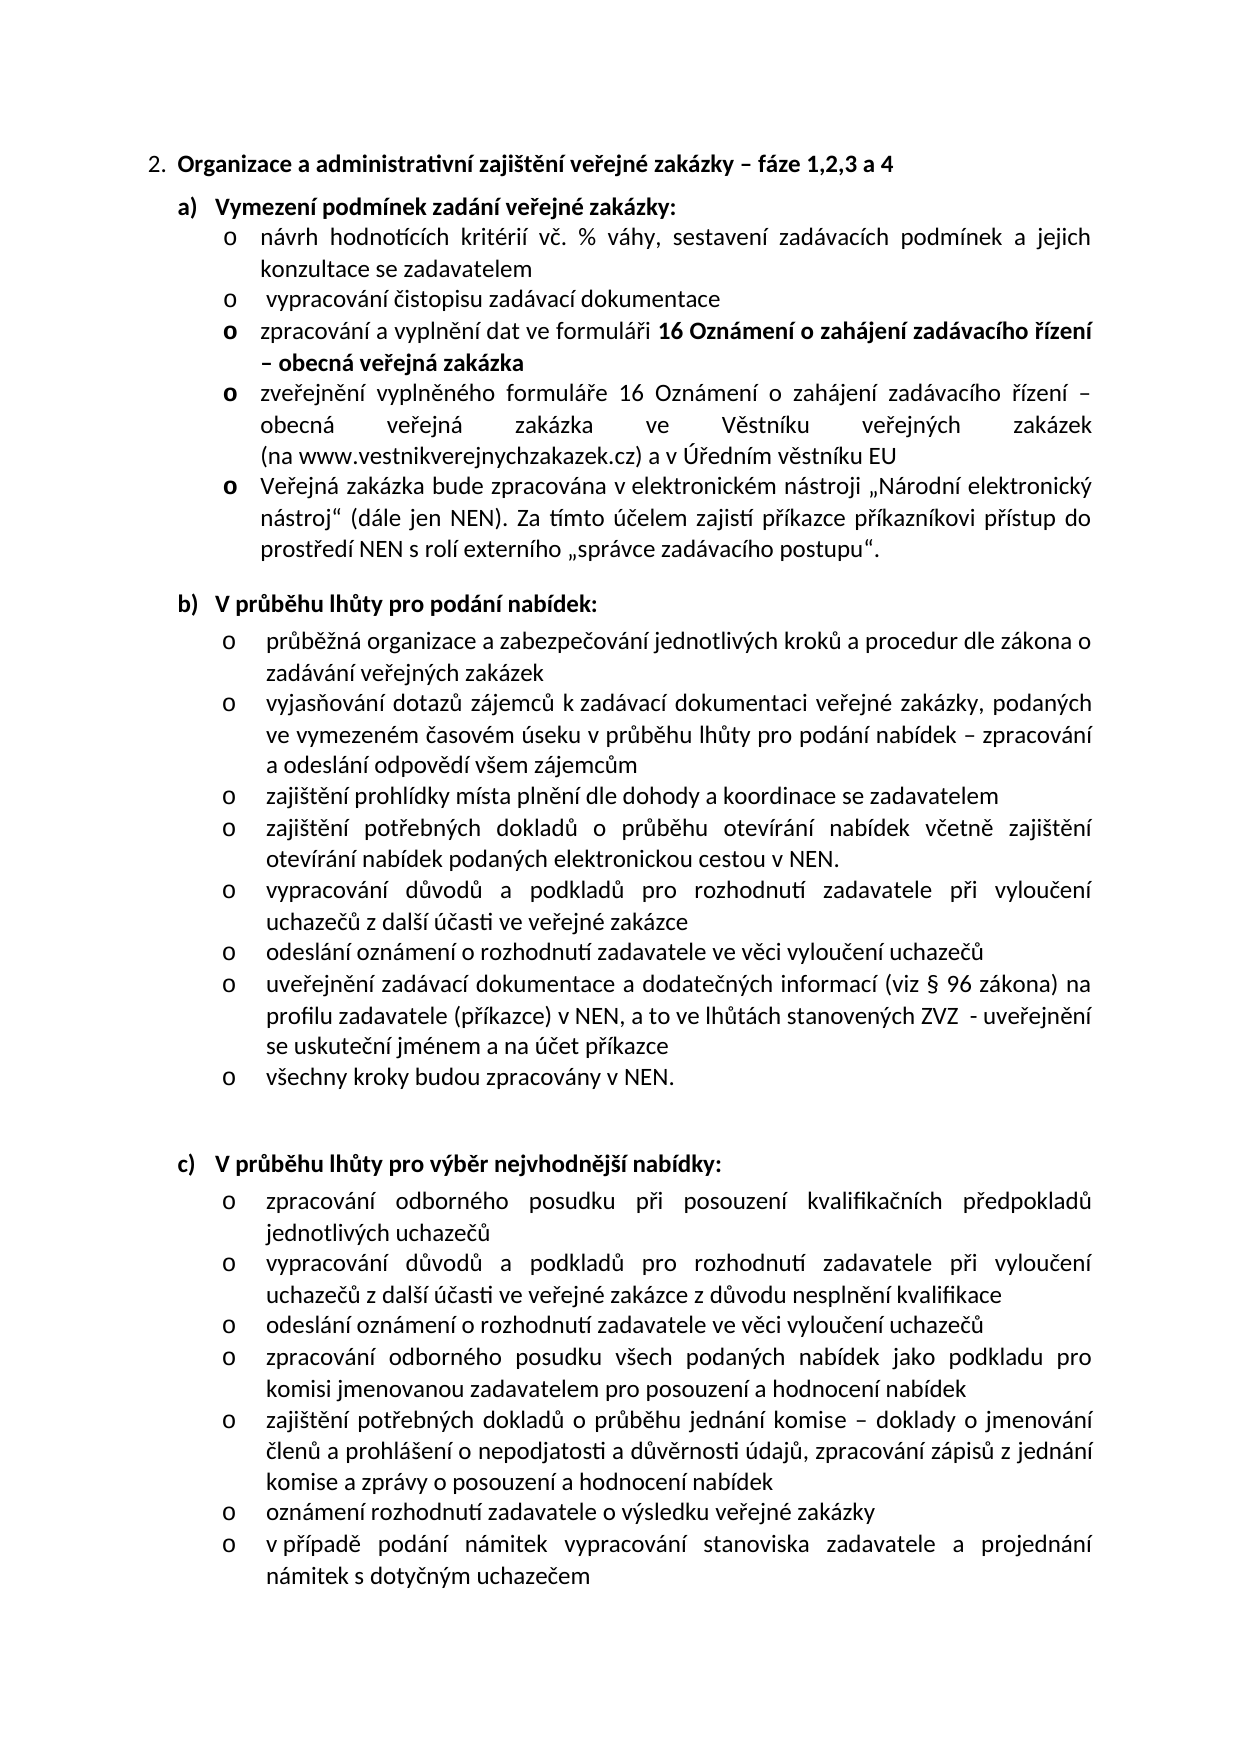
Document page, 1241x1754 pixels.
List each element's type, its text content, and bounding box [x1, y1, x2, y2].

list zveřejnění vyplněného formuláře 16 Oznámení o zahájení zadávacího řízení – obecná veřejná zakázka ve Věstníku veřejných zakázek (na www.vestnikverejnychzakazek.cz) a v Úředním věstníku EU [223, 378, 1093, 470]
list zpracování odborného posudku při posouzení kvalifikačních předpokladů jednotlivých uchazečů [221, 1185, 1093, 1247]
list Vymezení podmínek zadání veřejné zakázky: [177, 191, 1093, 221]
list v případě podání námitek vypracování stanoviska zadavatele a projednání námitek s dotyčným uchazečem [221, 1528, 1093, 1591]
list zpracování a vyplnění dat ve formuláři 16 Oznámení o zahájení zadávacího řízení – obecná veřejná zakázka [223, 315, 1093, 378]
list uveřejnění zadávací dokumentace a dodatečných informací (viz § 96 zákona) na profilu zadavatele (příkazce) v NEN, a to ve lhůtách stanovených ZVZ - uveřejnění se uskuteční jménem a na účet příkazce [221, 968, 1093, 1061]
list Organizace a administrativní zajištění veřejné zakázky – fáze 1,2,3 a 4 [148, 148, 1093, 178]
list návrh hodnotících kritérií vč. % váhy, sestavení zadávacích podmínek a jejich konzultace se zadavatelem [223, 221, 1093, 283]
list V průběhu lhůty pro výběr nejvhodnější nabídky: [177, 1148, 1093, 1179]
list zajištění prohlídky místa plnění dle dohody a koordinace se zadavatelem [221, 780, 1093, 812]
list Veřejná zakázka bude zpracována v elektronickém nástroji „Národní elektronický nástroj“ (dále jen NEN). Za tímto účelem zajistí příkazce příkazníkovi přístup do prostředí NEN s rolí externího „správce zadávacího postupu“. [223, 470, 1093, 563]
list zajištění potřebných dokladů o průběhu otevírání nabídek včetně zajištění otevírání nabídek podaných elektronickou cestou v NEN. [221, 812, 1093, 874]
list průběžná organizace a zabezpečování jednotlivých kroků a procedur dle zákona o zadávání veřejných zakázek [221, 625, 1093, 687]
list vypracování důvodů a podkladů pro rozhodnutí zadavatele při vyloučení uchazečů z další účasti ve veřejné zakázce [221, 874, 1093, 936]
list odeslání oznámení o rozhodnutí zadavatele ve věci vyloučení uchazečů [221, 936, 1093, 968]
list zajištění potřebných dokladů o průběhu jednání komise – doklady o jmenování členů a prohlášení o nepodjatosti a důvěrnosti údajů, zpracování zápisů z jednání komise a zprávy o posouzení a hodnocení nabídek [221, 1404, 1093, 1497]
list vypracování čistopisu zadávací dokumentace [223, 283, 1093, 315]
list V průběhu lhůty pro podání nabídek: [177, 588, 1093, 619]
list vyjasňování dotazů zájemců k zadávací dokumentaci veřejné zakázky, podaných ve vymezeném časovém úseku v průběhu lhůty pro podání nabídek – zpracování a odeslání odpovědí všem zájemcům [221, 687, 1093, 780]
list oznámení rozhodnutí zadavatele o výsledku veřejné zakázky [221, 1497, 1093, 1528]
list odeslání oznámení o rozhodnutí zadavatele ve věci vyloučení uchazečů [221, 1310, 1093, 1341]
list zpracování odborného posudku všech podaných nabídek jako podkladu pro komisi jmenovanou zadavatelem pro posouzení a hodnocení nabídek [221, 1341, 1093, 1404]
list všechny kroky budou zpracovány v NEN. [221, 1061, 1093, 1093]
list vypracování důvodů a podkladů pro rozhodnutí zadavatele při vyloučení uchazečů z další účasti ve veřejné zakázce z důvodu nesplnění kvalifikace [221, 1247, 1093, 1310]
